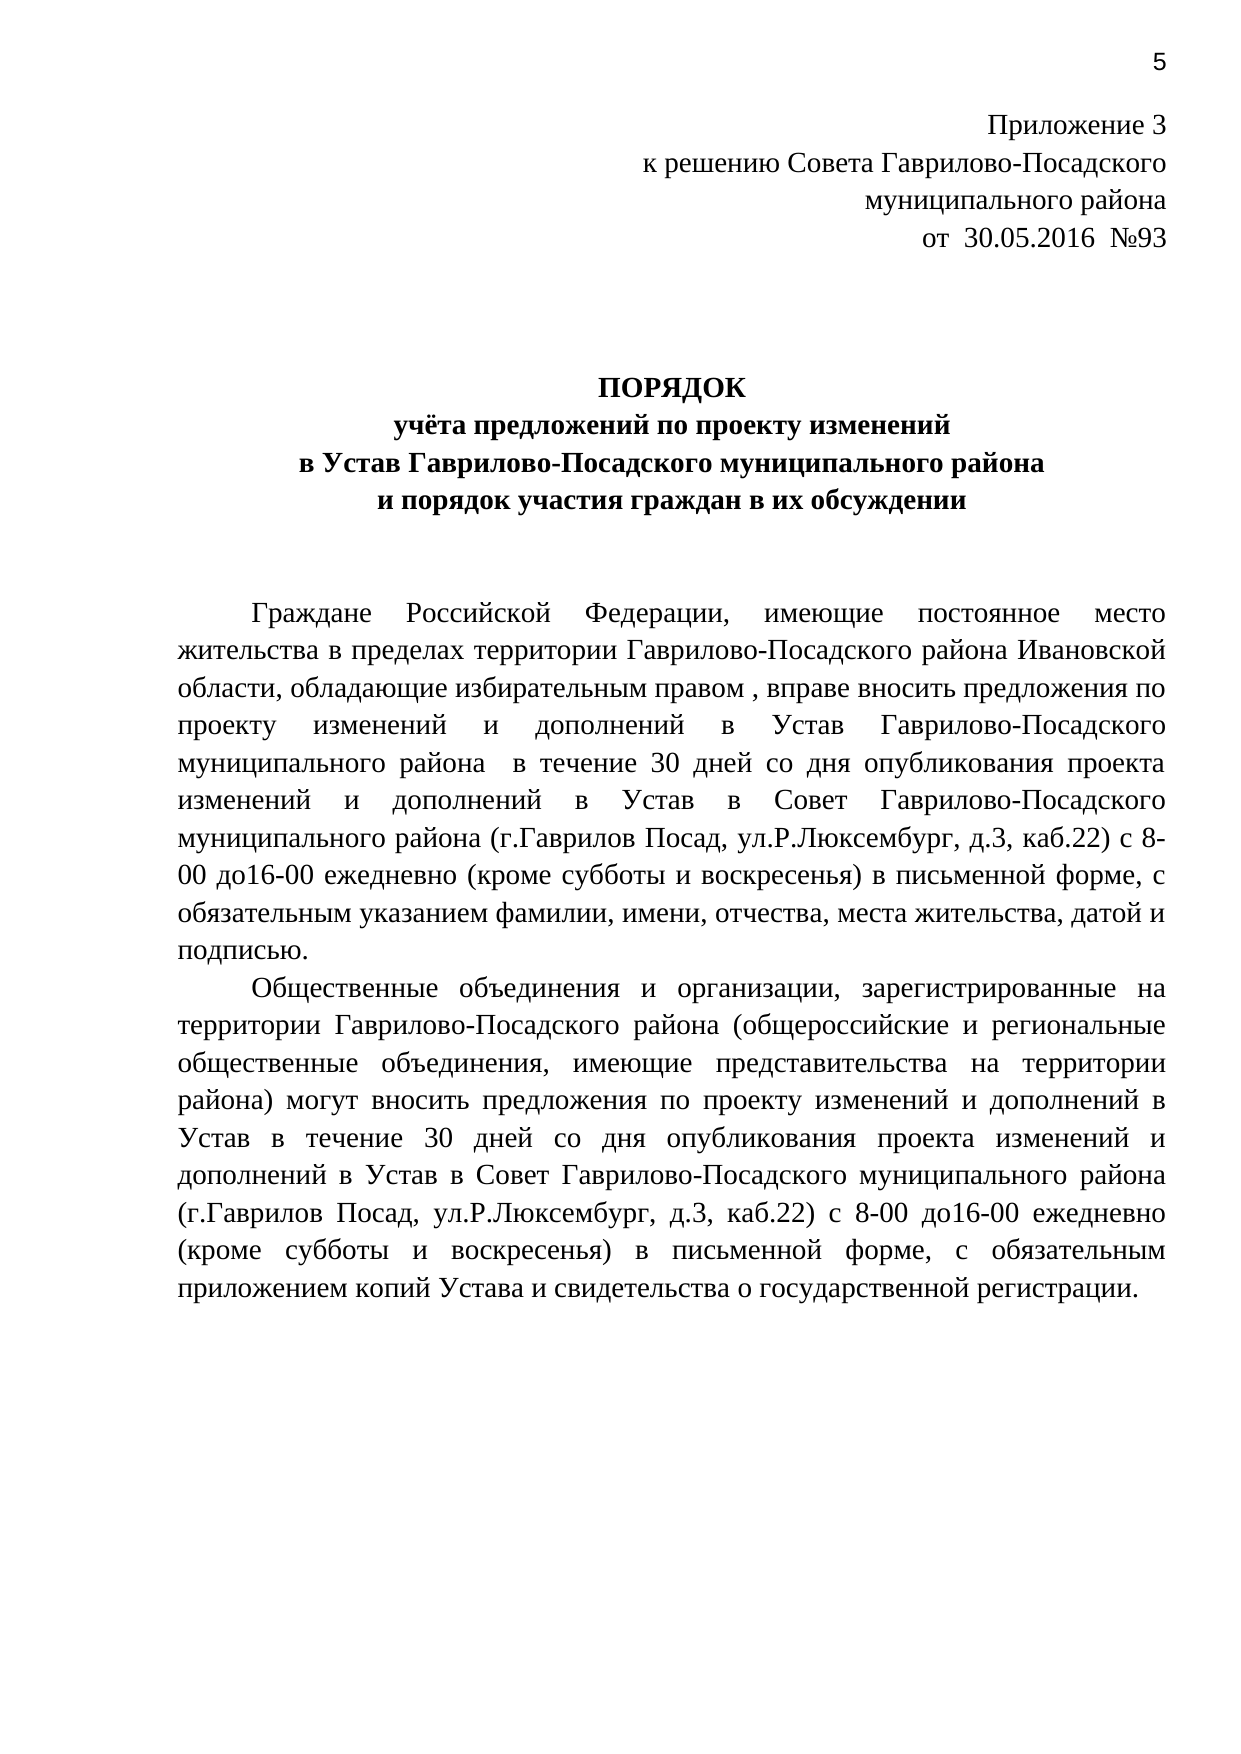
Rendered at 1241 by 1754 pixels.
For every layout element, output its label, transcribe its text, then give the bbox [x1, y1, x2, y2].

text и порядок участия граждан в их обсуждении [177, 480, 1167, 517]
text в Устав Гаврилово-Посадского муниципального района [177, 442, 1167, 480]
text от 30.05.2016 №93 [177, 217, 1167, 255]
text Граждане Российской Федерации, имеющие постоянное место жительства в пределах территории Гаврилово-Посадского района Ивановской области, обладающие избирательным правом , вправе вносить предложения по проекту изменений и дополнений в Устав Гаврилово-Посадского муниципального района в течение 30 дней со дня опубликования проекта изменений и дополнений в Устав в Совет Гаврилово-Посадского муниципального района (г.Гаврилов Посад, ул.Р.Люксембург, д.3, каб.22) с 8-00 до16-00 ежедневно (кроме субботы и воскресенья) в письменной форме, с обязательным указанием фамилии, имени, отчества, места жительства, датой и подписью. [177, 592, 1167, 967]
text ПОРЯДОК [177, 367, 1167, 405]
text учёта предложений по проекту изменений [177, 405, 1167, 442]
text Общественные объединения и организации, зарегистрированные на территории Гаврилово-Посадского района (общероссийские и региональные общественные объединения, имеющие представительства на территории района) могут вносить предложения по проекту изменений и дополнений в Устав в течение 30 дней со дня опубликования проекта изменений и дополнений в Устав в Совет Гаврилово-Посадского муниципального района (г.Гаврилов Посад, ул.Р.Люксембург, д.3, каб.22) с 8-00 до16-00 ежедневно (кроме субботы и воскресенья) в письменной форме, с обязательным приложением копий Устава и свидетельства о государственной регистрации. [177, 967, 1167, 1305]
text муниципального района [177, 180, 1167, 217]
text к решению Совета Гаврилово-Посадского [177, 142, 1167, 180]
text Приложение 3 [177, 105, 1167, 142]
